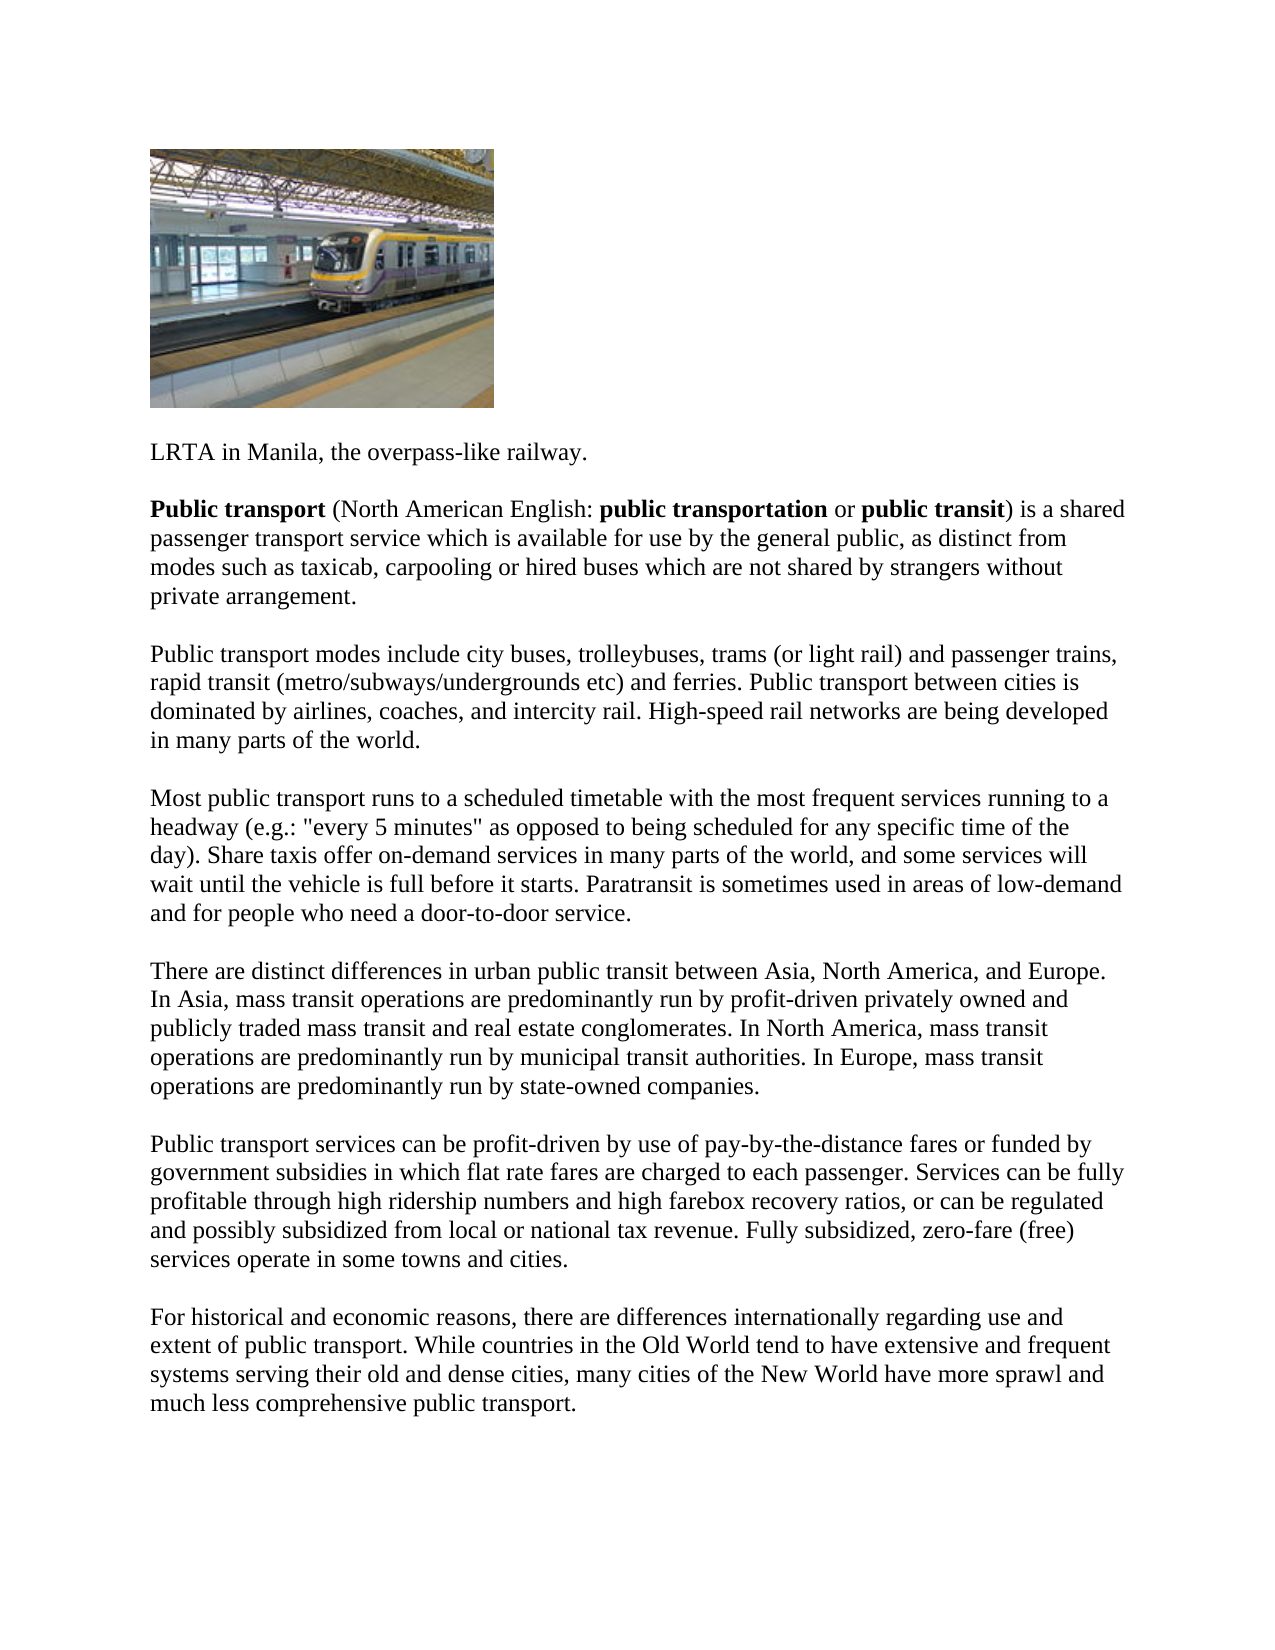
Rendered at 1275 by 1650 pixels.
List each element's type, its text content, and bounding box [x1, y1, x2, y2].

text Public transport modes include city buses, trolleybuses, trams (or light rail) and passenger trains, rapid transit (metro/subways/undergrounds etc) and ferries. Public transport between cities is dominated by airlines, coaches, and intercity rail. High-speed rail networks are being developed in many parts of the world. [150, 639, 1125, 754]
text Most public transport runs to a scheduled timetable with the most frequent services running to a headway (e.g.: "every 5 minutes" as opposed to being scheduled for any specific time of the day). Share taxis offer on-demand services in many parts of the world, and some services will wait until the vehicle is full before it starts. Paratransit is sometimes used in areas of low-demand and for people who need a door-to-door service. [150, 783, 1125, 927]
text For historical and economic reasons, there are differences internationally regarding use and extent of public transport. While countries in the Old World tend to have extensive and frequent systems serving their old and dense cities, many cities of the New World have more sprawl and much less comprehensive public transport. [150, 1302, 1125, 1417]
text LRTA in Manila, the overpass-like railway. [150, 437, 1125, 465]
text Public transport (North American English: public transportation or public transit) is a shared passenger transport service which is available for use by the general public, as distinct from modes such as taxicab, carpooling or hired buses which are not shared by strangers without private arrangement. [150, 494, 1125, 609]
text Public transport services can be profit-driven by use of pay-by-the-distance fares or funded by government subsidies in which flat rate fares are charged to each passenger. Services can be fully profitable through high ridership numbers and high farebox recovery ratios, or can be regulated and possibly subsidized from local or national tax revenue. Fully subsidized, zero-fare (free) services operate in some towns and cities. [150, 1129, 1125, 1272]
text There are distinct differences in urban public transit between Asia, North America, and Europe. In Asia, mass transit operations are predominantly run by profit-driven privately owned and publicly traded mass transit and real estate conglomerates. In North America, mass transit operations are predominantly run by municipal transit authorities. In Europe, mass transit operations are predominantly run by state-owned companies. [150, 956, 1125, 1099]
picture [150, 149, 494, 408]
